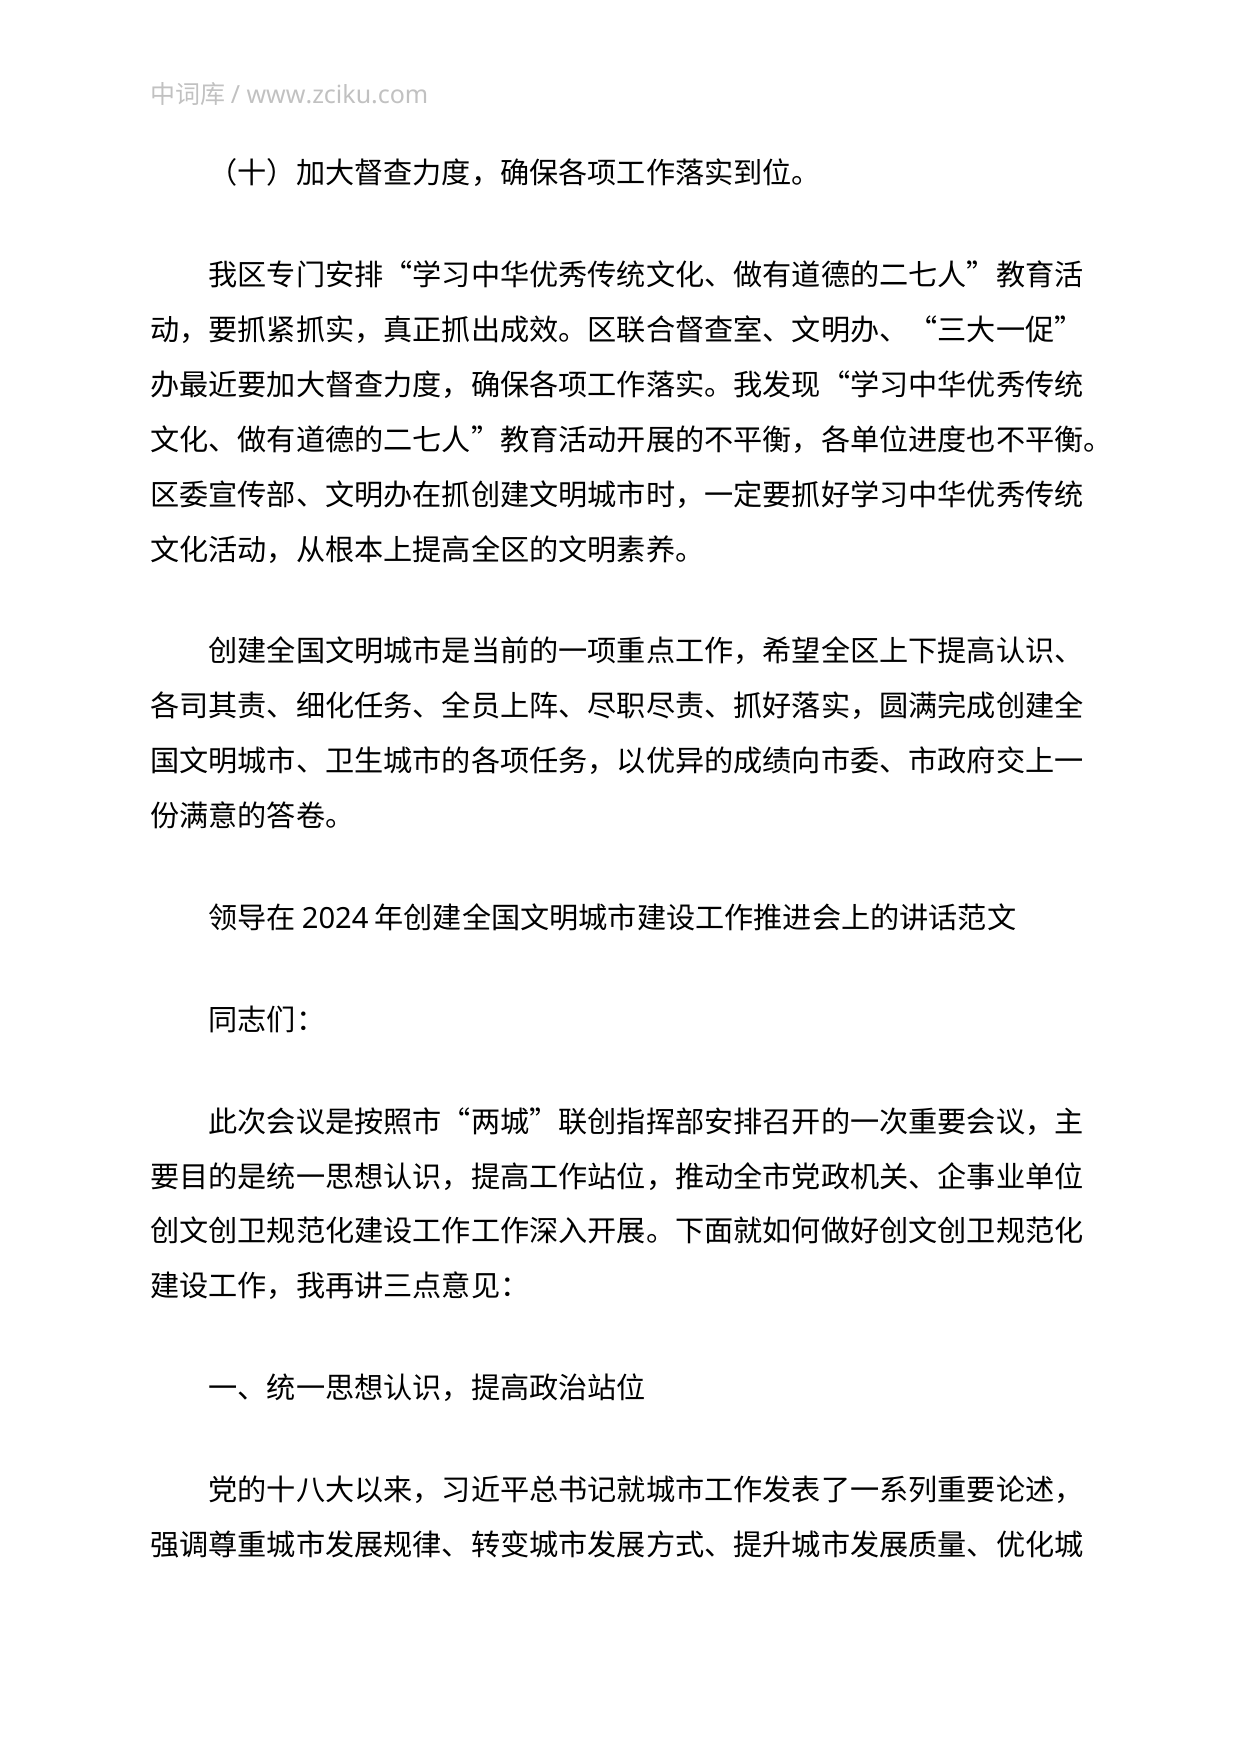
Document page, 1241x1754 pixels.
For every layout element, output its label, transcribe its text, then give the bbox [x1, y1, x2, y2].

text 我区专门安排“学习中华优秀传统文化、做有道德的二七人”教育活动，要抓紧抓实，真正抓出成效。区联合督查室、文明办、“三大一促”办最近要加大督查力度，确保各项工作落实。我发现“学习中华优秀传统文化、做有道德的二七人”教育活动开展的不平衡，各单位进度也不平衡。区委宣传部、文明办在抓创建文明城市时，一定要抓好学习中华优秀传统文化活动，从根本上提高全区的文明素养。 [150, 252, 1090, 568]
text 同志们： [150, 996, 1090, 1039]
text 创建全国文明城市是当前的一项重点工作，希望全区上下提高认识、各司其责、细化任务、全员上阵、尽职尽责、抓好落实，圆满完成创建全国文明城市、卫生城市的各项任务，以优异的成绩向市委、市政府交上一份满意的答卷。 [150, 628, 1090, 835]
text 一、统一思想认识，提高政治站位 [150, 1365, 1090, 1407]
text （十）加大督查力度，确保各项工作落实到位。 [150, 150, 1090, 192]
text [150, 1466, 1090, 1564]
text 领导在2024年创建全国文明城市建设工作推进会上的讲话范文 [150, 894, 1090, 937]
text 此次会议是按照市“两城”联创指挥部安排召开的一次重要会议，主要目的是统一思想认识，提高工作站位，推动全市党政机关、企事业单位创文创卫规范化建设工作工作深入开展。下面就如何做好创文创卫规范化建设工作，我再讲三点意见： [150, 1098, 1090, 1305]
